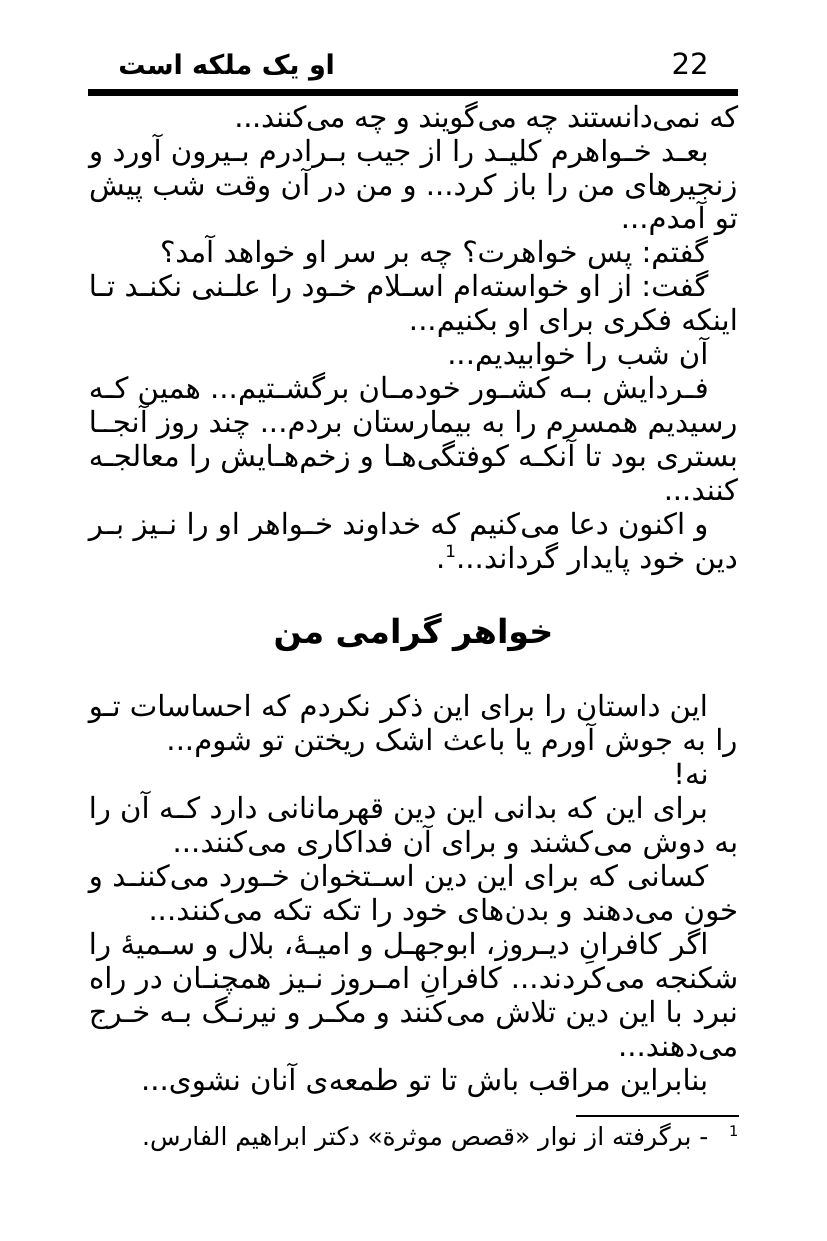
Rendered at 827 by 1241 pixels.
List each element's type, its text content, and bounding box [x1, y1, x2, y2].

text آن شب را خوابیدیم... [89, 338, 738, 372]
text بنابراین مراقب باش تا تو طمعه‌ی آنان نشوی... [89, 1063, 738, 1097]
text نه! [89, 757, 738, 791]
text این داستان را برای این ذکر نکردم که احساسات تو را به جوش آورم یا باعث اشک ریختن تو شوم... [89, 689, 738, 757]
text برای این که بدانی این دین قهرمانانی دارد که آن را به دوش می‌کشند و برای آن فداکاری می‌کنند... [89, 791, 738, 859]
text خواهر گرامی من [89, 613, 738, 652]
text گفت: از او خواسته‌ام اسلام خود را علنی نکند تا اینکه فکری برای او بکنیم... [89, 270, 738, 338]
text گفتم: پس خواهرت؟ چه بر سر او خواهد آمد؟ [89, 236, 738, 270]
text کسانی که برای این دین استخوان خورد می‌کنند و خون می‌دهند و بدن‌های خود را تکه تکه می‌کنند... [89, 859, 738, 927]
text اگر کافرانِ دیروز، ابوجهل و امیۀ، بلال و سمیۀ را شکنجه می‌کردند... کافرانِ امروز نیز همچنان در راه نبرد با این دین تلاش می‌کنند و مکر و نیرنگ به خرج می‌دهند... [89, 927, 738, 1063]
text و اکنون دعا می‌کنیم که خداوند خواهر او را نیز بر دین خود پایدار گرداند.... [89, 507, 738, 575]
text فردایش به کشور خودمان برگشتیم... همین که رسیدیم همسرم را به بیمارستان بردم... چند روز آنجا بستری بود تا آنکه کوفتگی‌ها و زخم‌هایش را معالجه کنند... [89, 372, 738, 507]
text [89, 100, 738, 134]
text بعد خواهرم کلید را از جیب برادرم بیرون آورد و زنجیرهای من را باز کرد... و من در آن وقت شب پیش تو آمدم... [89, 134, 738, 236]
